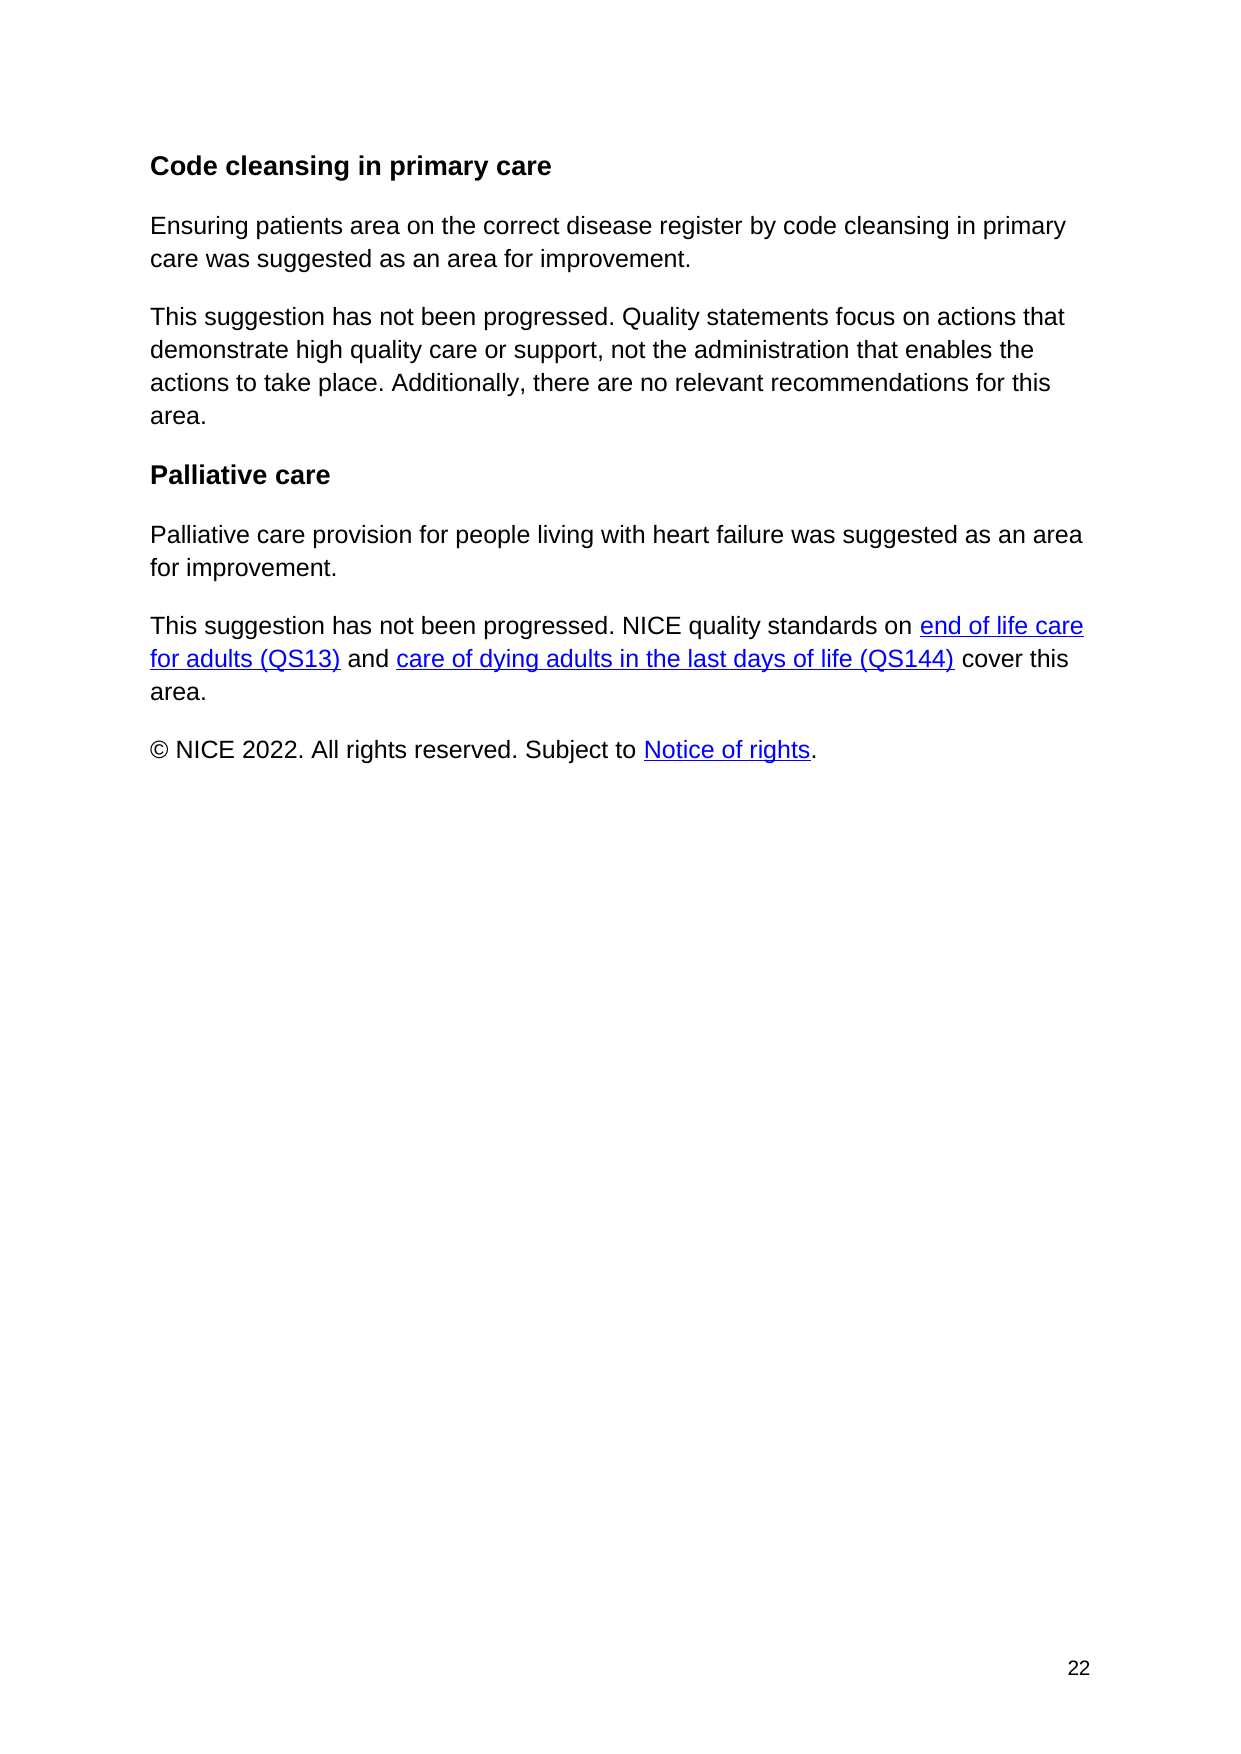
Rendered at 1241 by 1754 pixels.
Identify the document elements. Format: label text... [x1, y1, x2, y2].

text Code cleansing in primary care [150, 150, 1090, 181]
text © NICE 2022. All rights reserved. Subject to Notice of rights. [150, 735, 1090, 764]
text Ensuring patients area on the correct disease register by code cleansing in primary care was suggested as an area for improvement. [150, 211, 1090, 273]
text This suggestion has not been progressed. Quality statements focus on actions that demonstrate high quality care or support, not the administration that enables the actions to take place. Additionally, there are no relevant recommendations for this area. [150, 302, 1090, 430]
text This suggestion has not been progressed. NICE quality standards on end of life care for adults (QS13) and care of dying adults in the last days of life (QS144) cover this area. [150, 611, 1090, 706]
text Palliative care [150, 459, 1090, 490]
text Palliative care provision for people living with heart failure was suggested as an area for improvement. [150, 520, 1090, 582]
